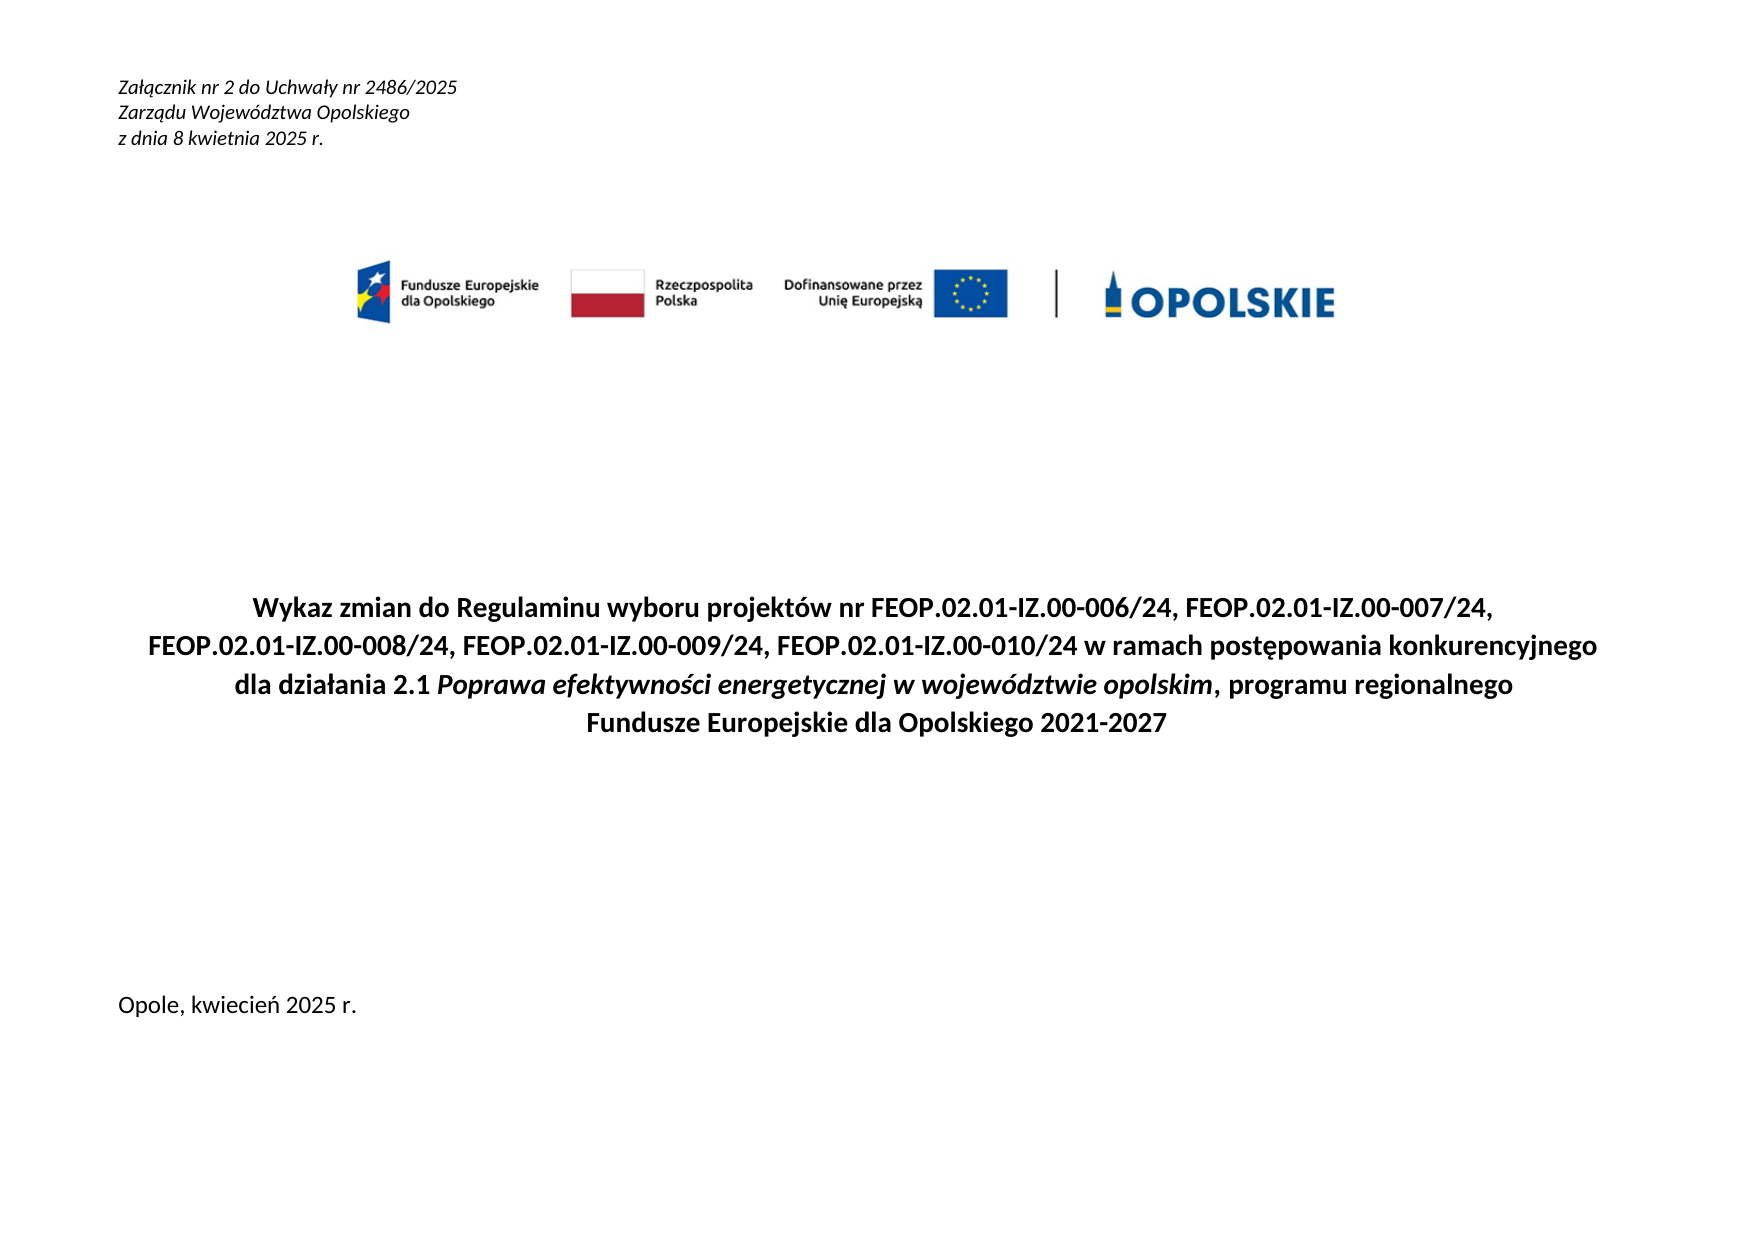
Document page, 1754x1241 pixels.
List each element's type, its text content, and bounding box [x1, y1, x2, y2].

picture [341, 240, 1352, 341]
text Opole, kwiecień 2025 r. [118, 990, 1636, 1020]
text Wykaz zmian do Regulaminu wyboru projektów nr FEOP.02.01-IZ.00-006/24, FEOP.02.01-IZ.00-007/24, FEOP.02.01-IZ.00-008/24, FEOP.02.01-IZ.00-009/24, FEOP.02.01-IZ.00-010/24 w ramach postępowania konkurencyjnego dla działania 2.1 Poprawa efektywności energetycznej w województwie opolskim, programu regionalnego Fundusze Europejskie dla Opolskiego 2021-2027 [118, 589, 1636, 740]
